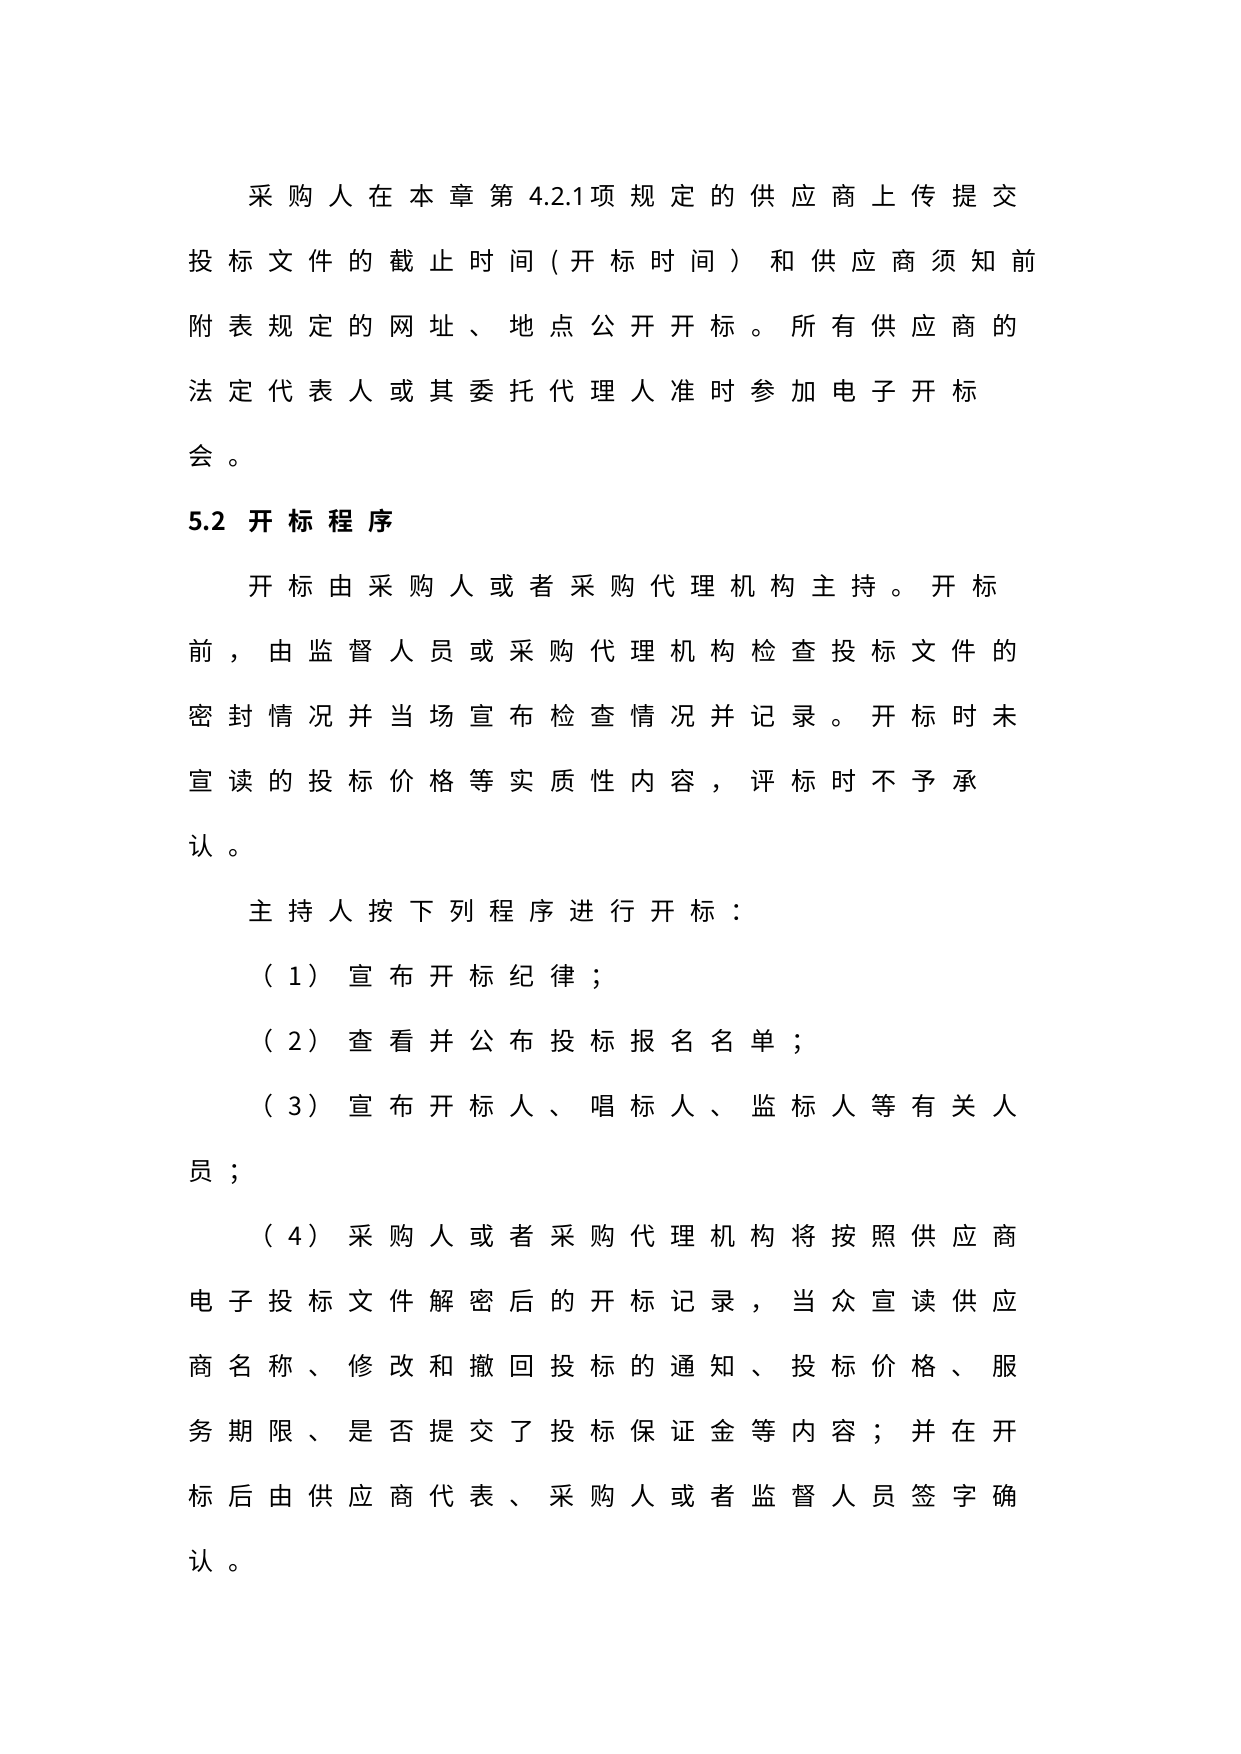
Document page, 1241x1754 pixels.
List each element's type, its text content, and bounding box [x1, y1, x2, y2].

text 主持人按下列程序进行开标： [188, 877, 1052, 942]
text （1）宣布开标纪律； [188, 942, 1052, 1007]
text 开标由采购人或者采购代理机构主持。开标前，由监督人员或采购代理机构检查投标文件的密封情况并当场宣布检查情况并记录。开标时未宣读的投标价格等实质性内容，评标时不予承认。 [188, 552, 1052, 877]
text 5.2 开标程序 [188, 487, 1052, 552]
text 采购人在本章第4.2.1项规定的供应商上传提交投标文件的截止时间(开标时间）和供应商须知前附表规定的网址、地点公开开标。所有供应商的法定代表人或其委托代理人准时参加电子开标会。 [188, 162, 1052, 487]
text （3）宣布开标人、唱标人、监标人等有关人员； [188, 1072, 1052, 1202]
text （4）采购人或者采购代理机构将按照供应商电子投标文件解密后的开标记录，当众宣读供应商名称、修改和撤回投标的通知、投标价格、服务期限、是否提交了投标保证金等内容；并在开标后由供应商代表、采购人或者监督人员签字确认。 [188, 1202, 1052, 1592]
text （2）查看并公布投标报名名单； [188, 1007, 1052, 1072]
